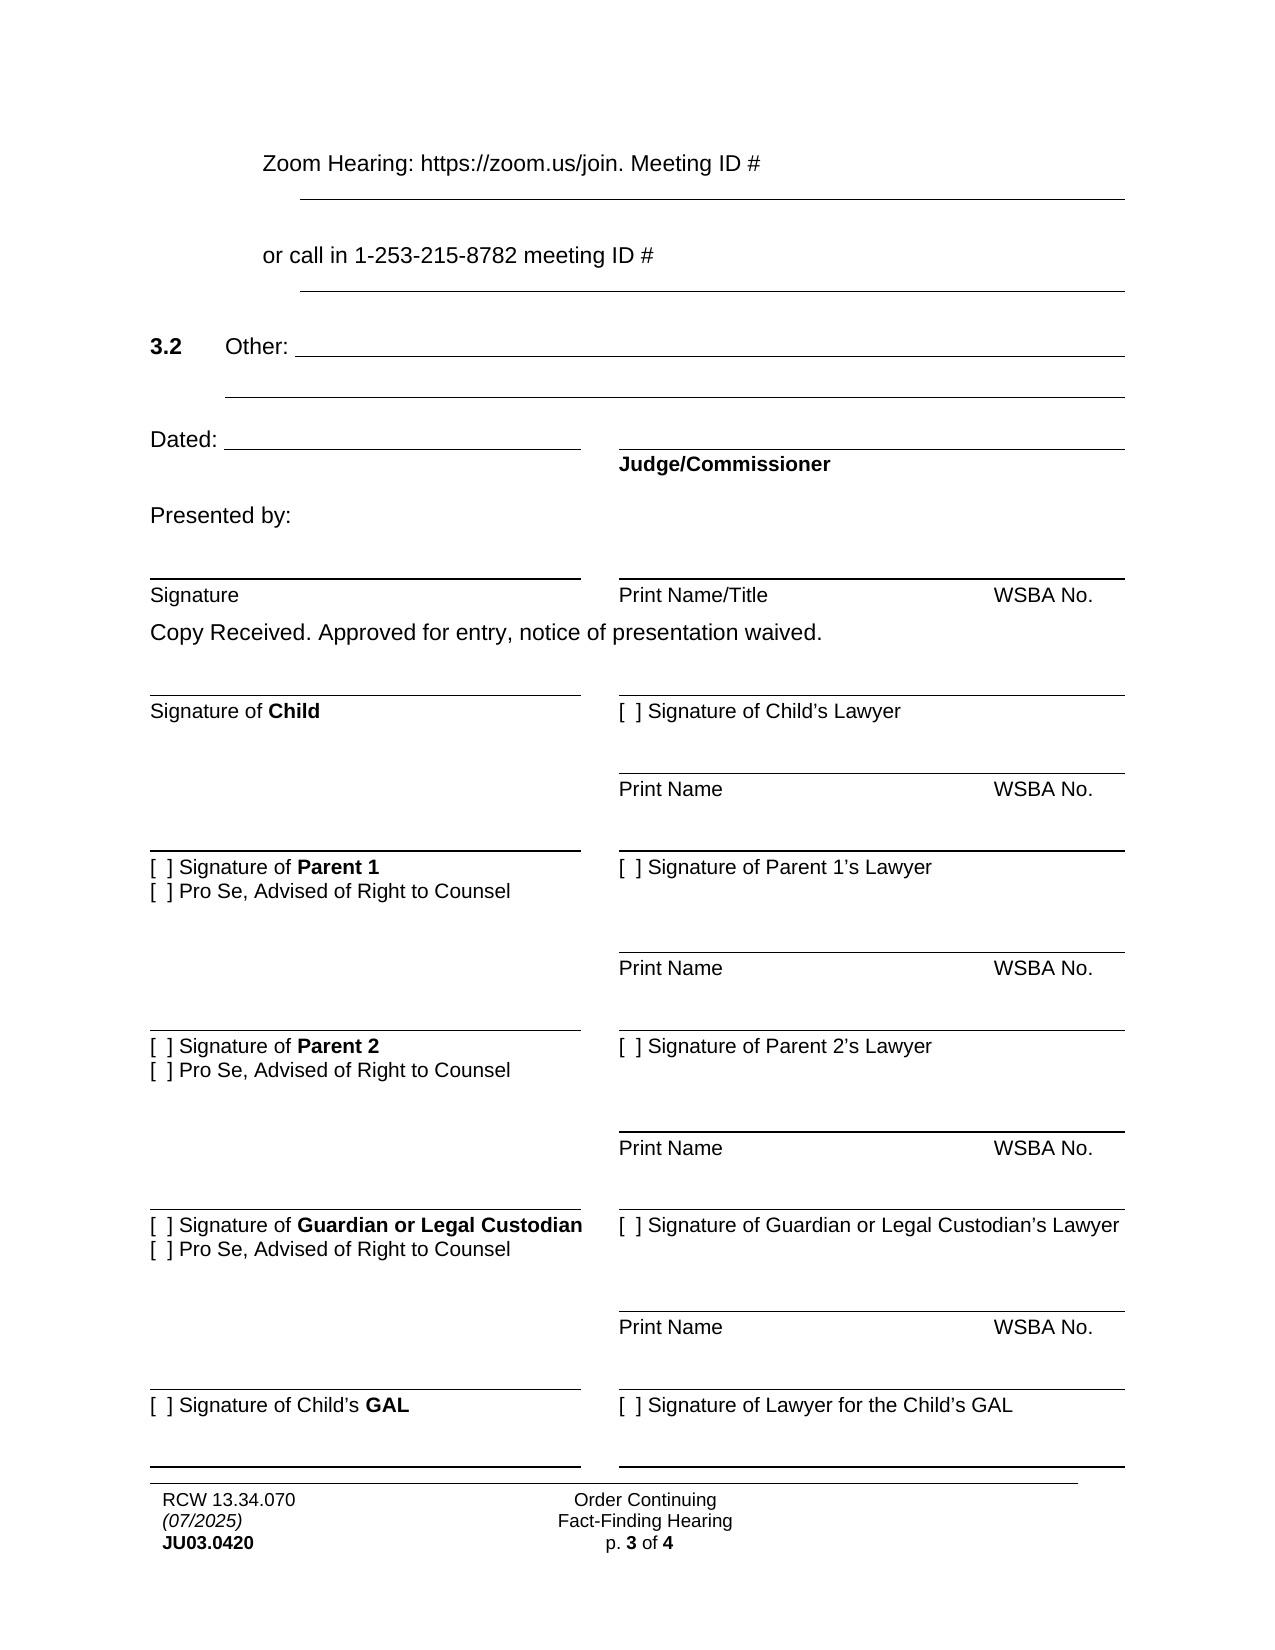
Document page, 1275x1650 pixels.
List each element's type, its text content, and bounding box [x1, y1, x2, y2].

text Signature Print Name/Title WSBA No. [150, 582, 1125, 606]
text [ ] Signature of Parent 1 [ ] Signature of Parent 1’s Lawyer [150, 854, 1125, 878]
text [ ] Signature of Guardian or Legal Custodian [ ] Signature of Guardian or Legal Custodian’s Lawyer [150, 1213, 1125, 1237]
text [ ] Signature of Child’s GAL [ ] Signature of Lawyer for the Child’s GAL [150, 1393, 1125, 1417]
text Copy Received. Approved for entry, notice of presentation waived. [150, 619, 1125, 645]
text or call in 1-253-215-8782 meeting ID # [262, 242, 1125, 321]
text Print Name WSBA No. [150, 777, 1125, 801]
text Print Name WSBA No. [150, 956, 1125, 980]
text Print Name WSBA No. [150, 1136, 1125, 1159]
text Signature of Child [ ] Signature of Child’s Lawyer [150, 699, 1125, 723]
text [ ] Pro Se, Advised of Right to Counsel [150, 1058, 1125, 1082]
text Dated: [150, 426, 1125, 452]
text Zoom Hearing: https://zoom.us/join. Meeting ID # [262, 150, 1125, 229]
text 3.2 Other: [150, 333, 1125, 359]
text Presented by: [150, 502, 1125, 529]
text [ ] Signature of Parent 2 [ ] Signature of Parent 2’s Lawyer [150, 1034, 1125, 1058]
text Print Name WSBA No. [150, 1315, 1125, 1339]
text [ ] Pro Se, Advised of Right to Counsel [150, 1237, 1125, 1261]
text [ ] Pro Se, Advised of Right to Counsel [150, 878, 1125, 902]
text Judge/Commissioner [150, 452, 1125, 476]
